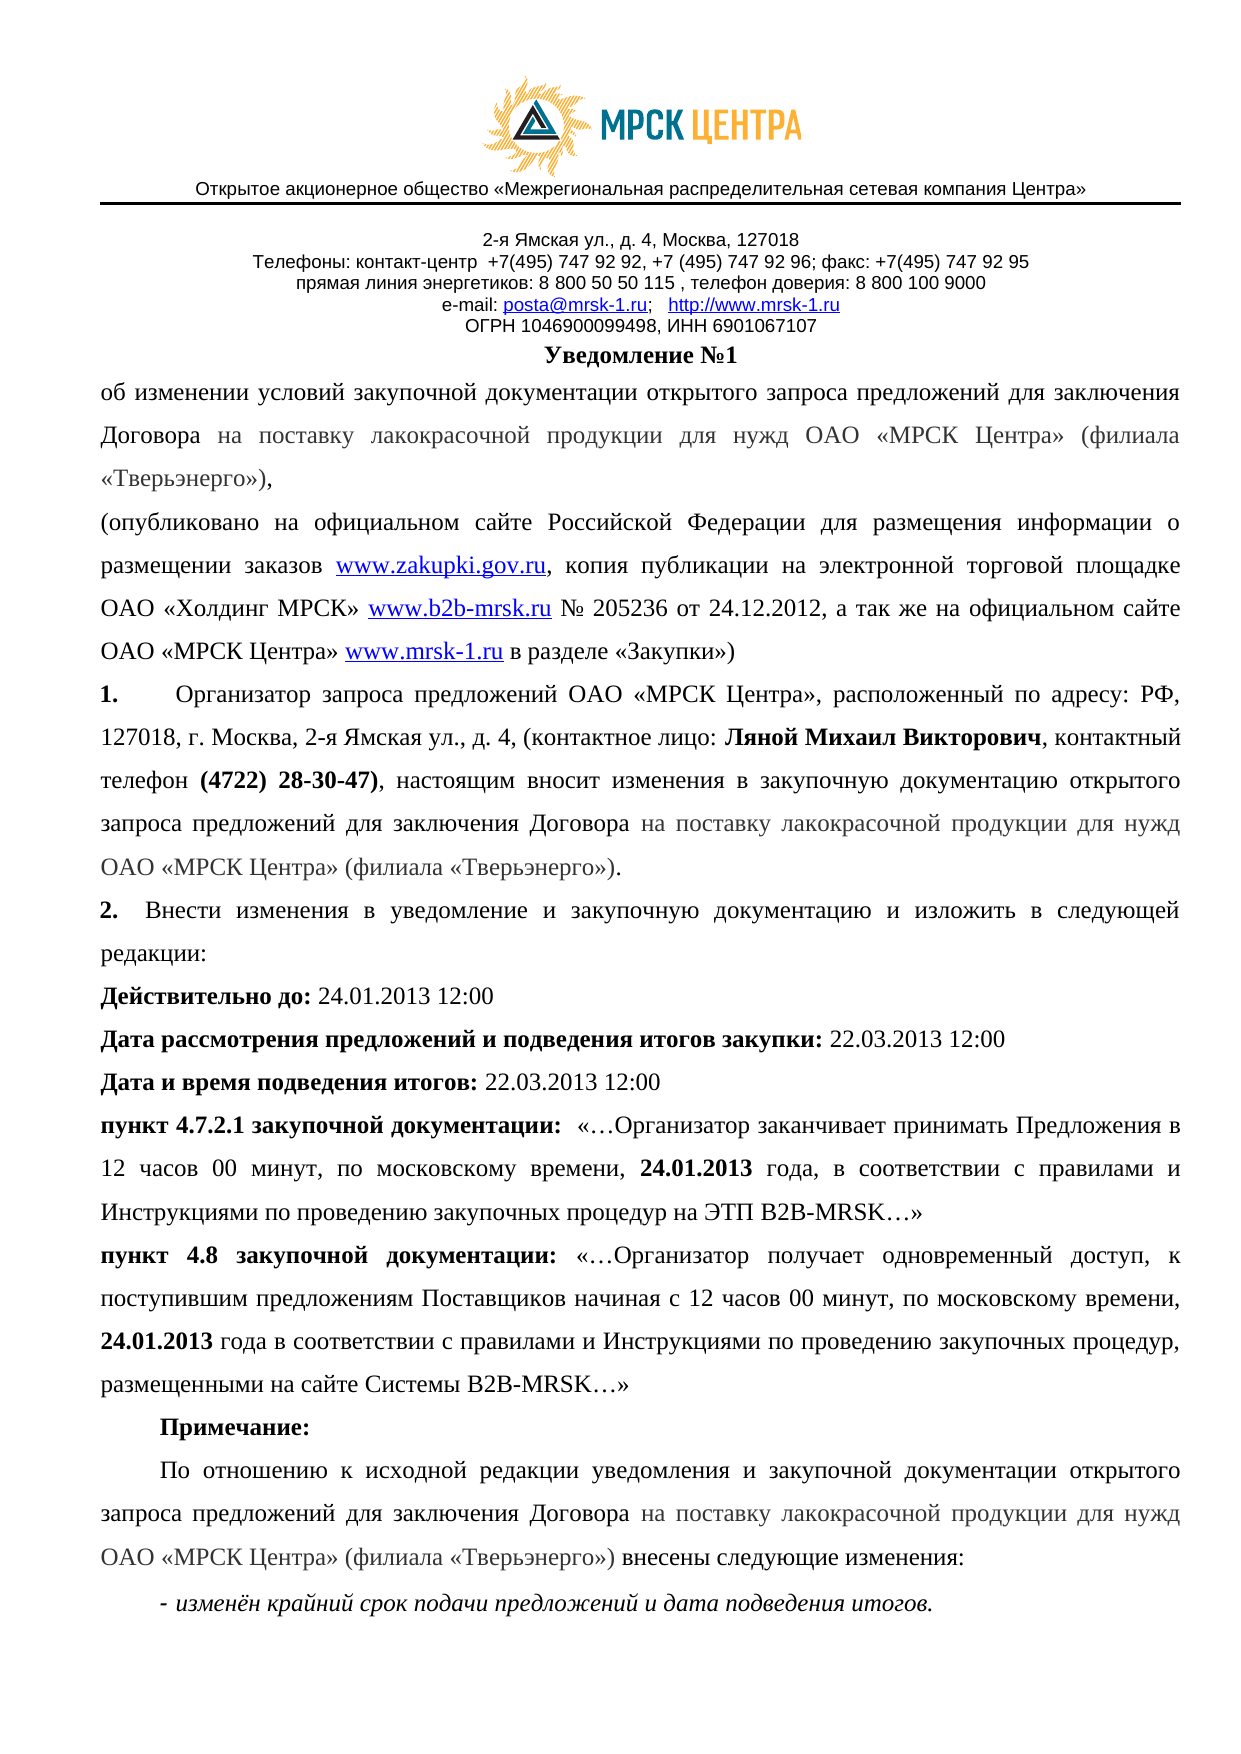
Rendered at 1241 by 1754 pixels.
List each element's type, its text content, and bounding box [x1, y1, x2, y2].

text прямая линия энергетиков: 8 800 50 50 115 , телефон доверия: 8 800 100 9000 [100, 272, 1181, 294]
list Дата рассмотрения предложений и подведения итогов закупки: 22.03.2013 12:00 [100, 1024, 1181, 1053]
list Примечание: [100, 1412, 1181, 1441]
text ОГРН 1046900099498, ИНН 6901067107 [100, 315, 1181, 337]
text e-mail: posta@mrsk-1.ru; http://www.mrsk-1.ru [100, 294, 1181, 315]
list пункт 4.7.2.1 закупочной документации: «…Организатор заканчивает принимать Предложения в 12 часов 00 минут, по московскому времени, 24.01.2013 года, в соответствии с правилами и Инструкциями по проведению закупочных процедур на ЭТП B2B-MRSK…» [100, 1110, 1181, 1225]
text Уведомление №1 [100, 340, 1181, 369]
text (опубликовано на официальном сайте Российской Федерации для размещения информации о размещении заказов www.zakupki.gov.ru, копия публикации на электронной торговой площадке ОАО «Холдинг МРСК» www.b2b-mrsk.ru № 205236 от 24.12.2012, а так же на официальном сайте ОАО «МРСК Центра» www.mrsk-1.ru в разделе «Закупки») [100, 507, 1181, 665]
list изменён крайний срок подачи предложений и дата подведения итогов. [100, 1585, 1181, 1619]
list Организатор запроса предложений ОАО «МРСК Центра», расположенный по адресу: РФ, 127018, г. Москва, 2-я Ямская ул., д. 4, (контактное лицо: Ляной Михаил Викторович, контактный телефон (4722) 28-30-47), настоящим вносит изменения в закупочную документацию открытого запроса предложений для заключения Договора на поставку лакокрасочной продукции для нужд ОАО «МРСК Центра» (филиала «Тверьэнерго»). [99, 679, 1181, 880]
text Открытое акционерное общество «Межрегиональная распределительная сетевая компания Центра» [100, 178, 1181, 202]
text об изменении условий закупочной документации открытого запроса предложений для заключения Договора на поставку лакокрасочной продукции для нужд ОАО «МРСК Центра» (филиала «Тверьэнерго»), [100, 377, 1181, 492]
list пункт 4.8 закупочной документации: «…Организатор получает одновременный доступ, к поступившим предложениям Поставщиков начиная с 12 часов 00 минут, по московскому времени, 24.01.2013 года в соответствии с правилами и Инструкциями по проведению закупочных процедур, размещенными на сайте Системы B2B-MRSK…» [100, 1240, 1181, 1398]
list Дата и время подведения итогов: 22.03.2013 12:00 [100, 1067, 1181, 1096]
text По отношению к исходной редакции уведомления и закупочной документации открытого запроса предложений для заключения Договора на поставку лакокрасочной продукции для нужд ОАО «МРСК Центра» (филиала «Тверьэнерго») внесены следующие изменения: [100, 1455, 1181, 1570]
text Телефоны: контакт-центр +7(495) 747 92 92, +7 (495) 747 92 96; факс: +7(495) 747 92 95 [100, 251, 1181, 272]
text 2-я Ямская ул., д. 4, Москва, 127018 [100, 229, 1181, 251]
list Внести изменения в уведомление и закупочную документацию и изложить в следующей редакции: [99, 895, 1181, 967]
list Действительно до: 24.01.2013 12:00 [100, 981, 1181, 1010]
